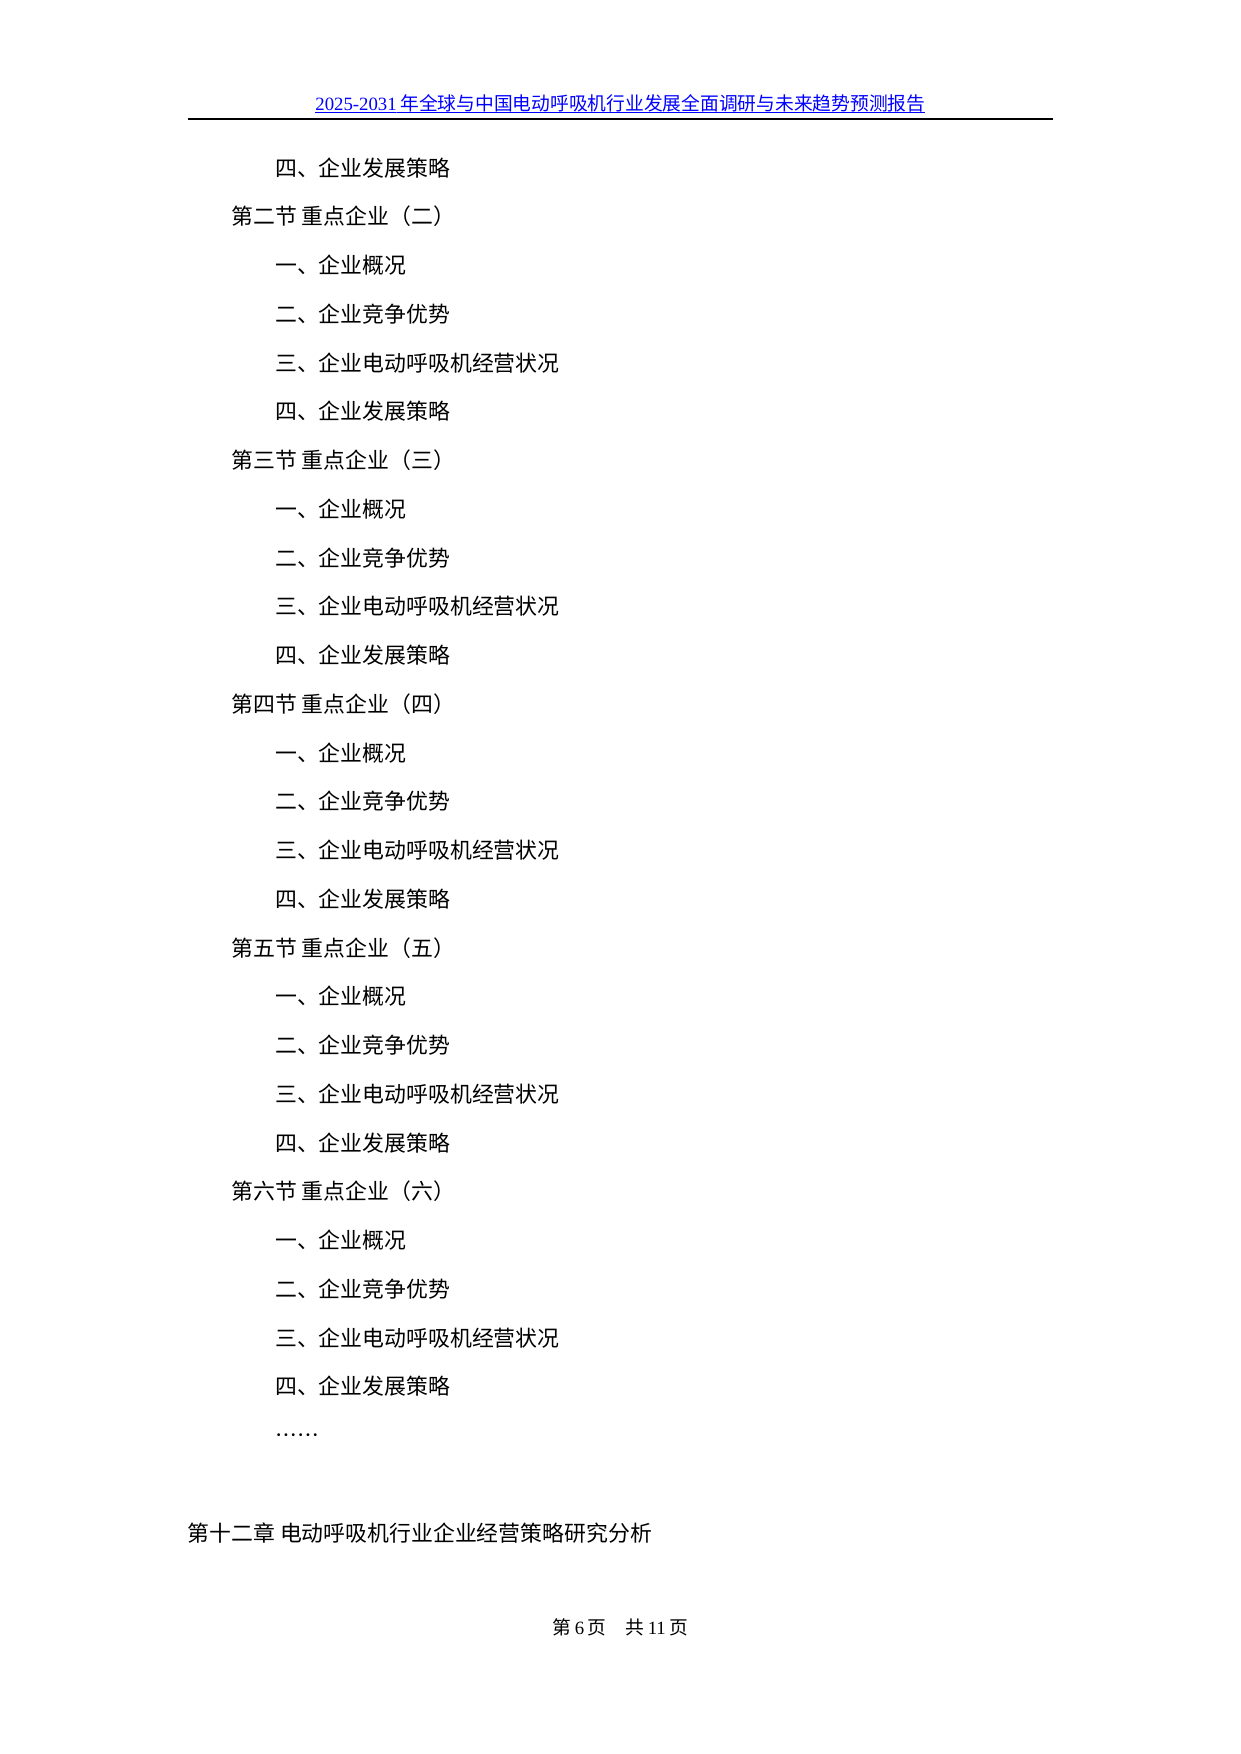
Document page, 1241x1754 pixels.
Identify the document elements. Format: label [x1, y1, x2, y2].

text [187, 150, 1053, 1548]
